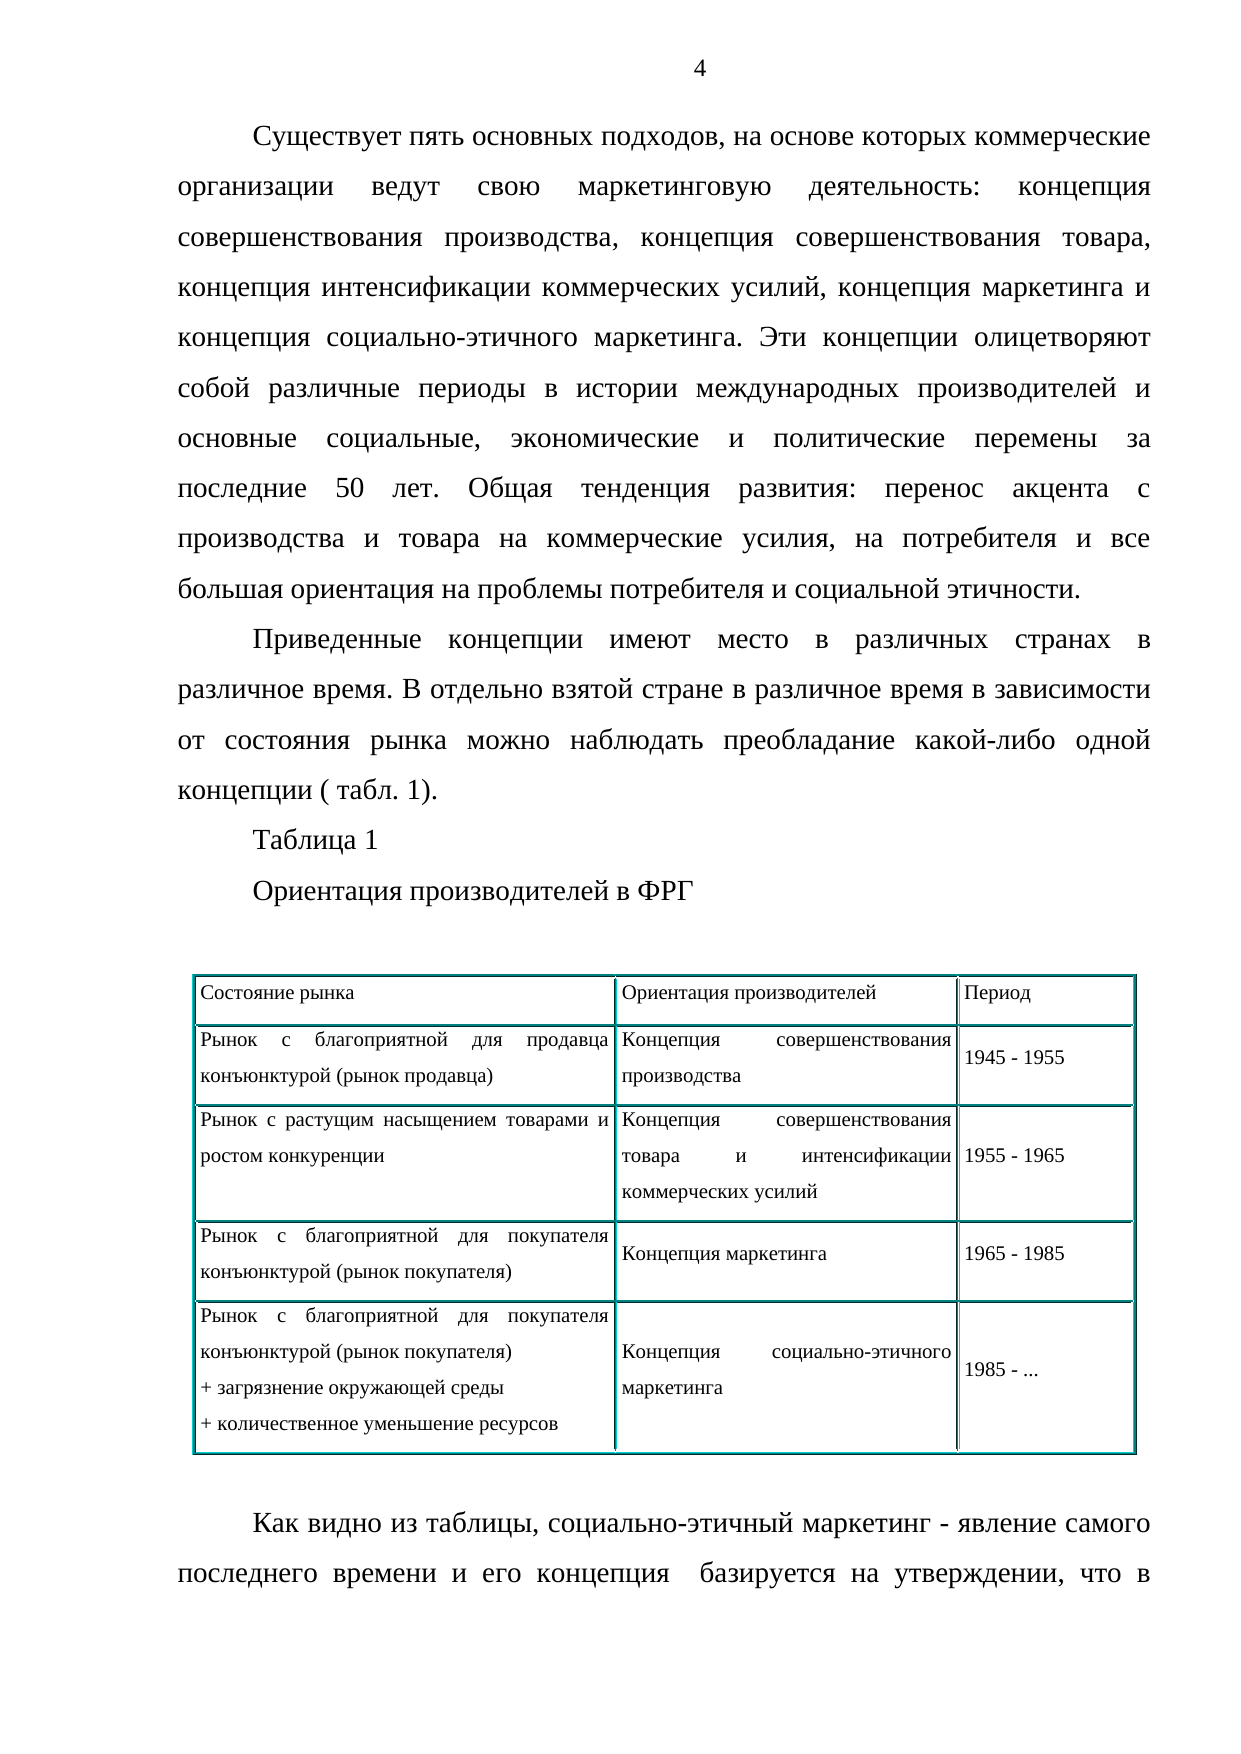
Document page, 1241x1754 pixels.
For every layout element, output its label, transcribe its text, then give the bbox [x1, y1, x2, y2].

table_cell Рынок с растущим насыщением товарами и ростом конкуренции [196, 1106, 614, 1219]
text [177, 1505, 1152, 1589]
text Ориентация производителей в ФРГ [177, 873, 1152, 906]
table_cell 1945 - 1955 [960, 1026, 1133, 1103]
table_header Период [958, 977, 1133, 1023]
table_cell 1965 - 1985 [960, 1222, 1133, 1299]
table_cell Концепция социально-этичного маркетинга [615, 1303, 958, 1452]
text Таблица 1 [177, 822, 1152, 856]
table_cell Концепция совершенствования товара и интенсификации коммерческих усилий [617, 1107, 956, 1219]
table_header Ориентация производителей [615, 976, 958, 1023]
table_cell Рынок с благоприятной для покупателя конъюнктурой (рынок покупателя) + загрязнение окружающей среды + количественное уменьшение ресурсов [196, 1302, 615, 1452]
table_cell Рынок с благоприятной для покупателя конъюнктурой (рынок покупателя) [196, 1222, 614, 1299]
table_cell 1985 - ... [958, 1302, 1133, 1452]
table_cell 1955 - 1965 [960, 1106, 1133, 1219]
table_header Состояние рынка [196, 977, 615, 1023]
table_cell Концепция маркетинга [617, 1223, 956, 1299]
text Приведенные концепции имеют место в различных странах в различное время. В отдельно взятой стране в различное время в зависимости от состояния рынка можно наблюдать преобладание какой-либо одной концепции ( табл. 1). [177, 621, 1152, 806]
table_cell Рынок с благоприятной для продавца конъюнктурой (рынок продавца) [196, 1026, 614, 1103]
text Существует пять основных подходов, на основе которых коммерческие организации ведут свою маркетинговую деятельность: концепция совершенствования производства, концепция совершенствования товара, концепция интенсификации коммерческих усилий, концепция маркетинга и концепция социально-этичного маркетинга. Эти концепции олицетворяют собой различные периоды в истории международных производителей и основные социальные, экономические и политические перемены за последние 50 лет. Общая тенденция развития: перенос акцента с производства и товара на коммерческие усилия, на потребителя и все большая ориентация на проблемы потребителя и социальной этичности. [177, 118, 1152, 604]
table_cell Концепция совершенствования производства [617, 1027, 956, 1103]
